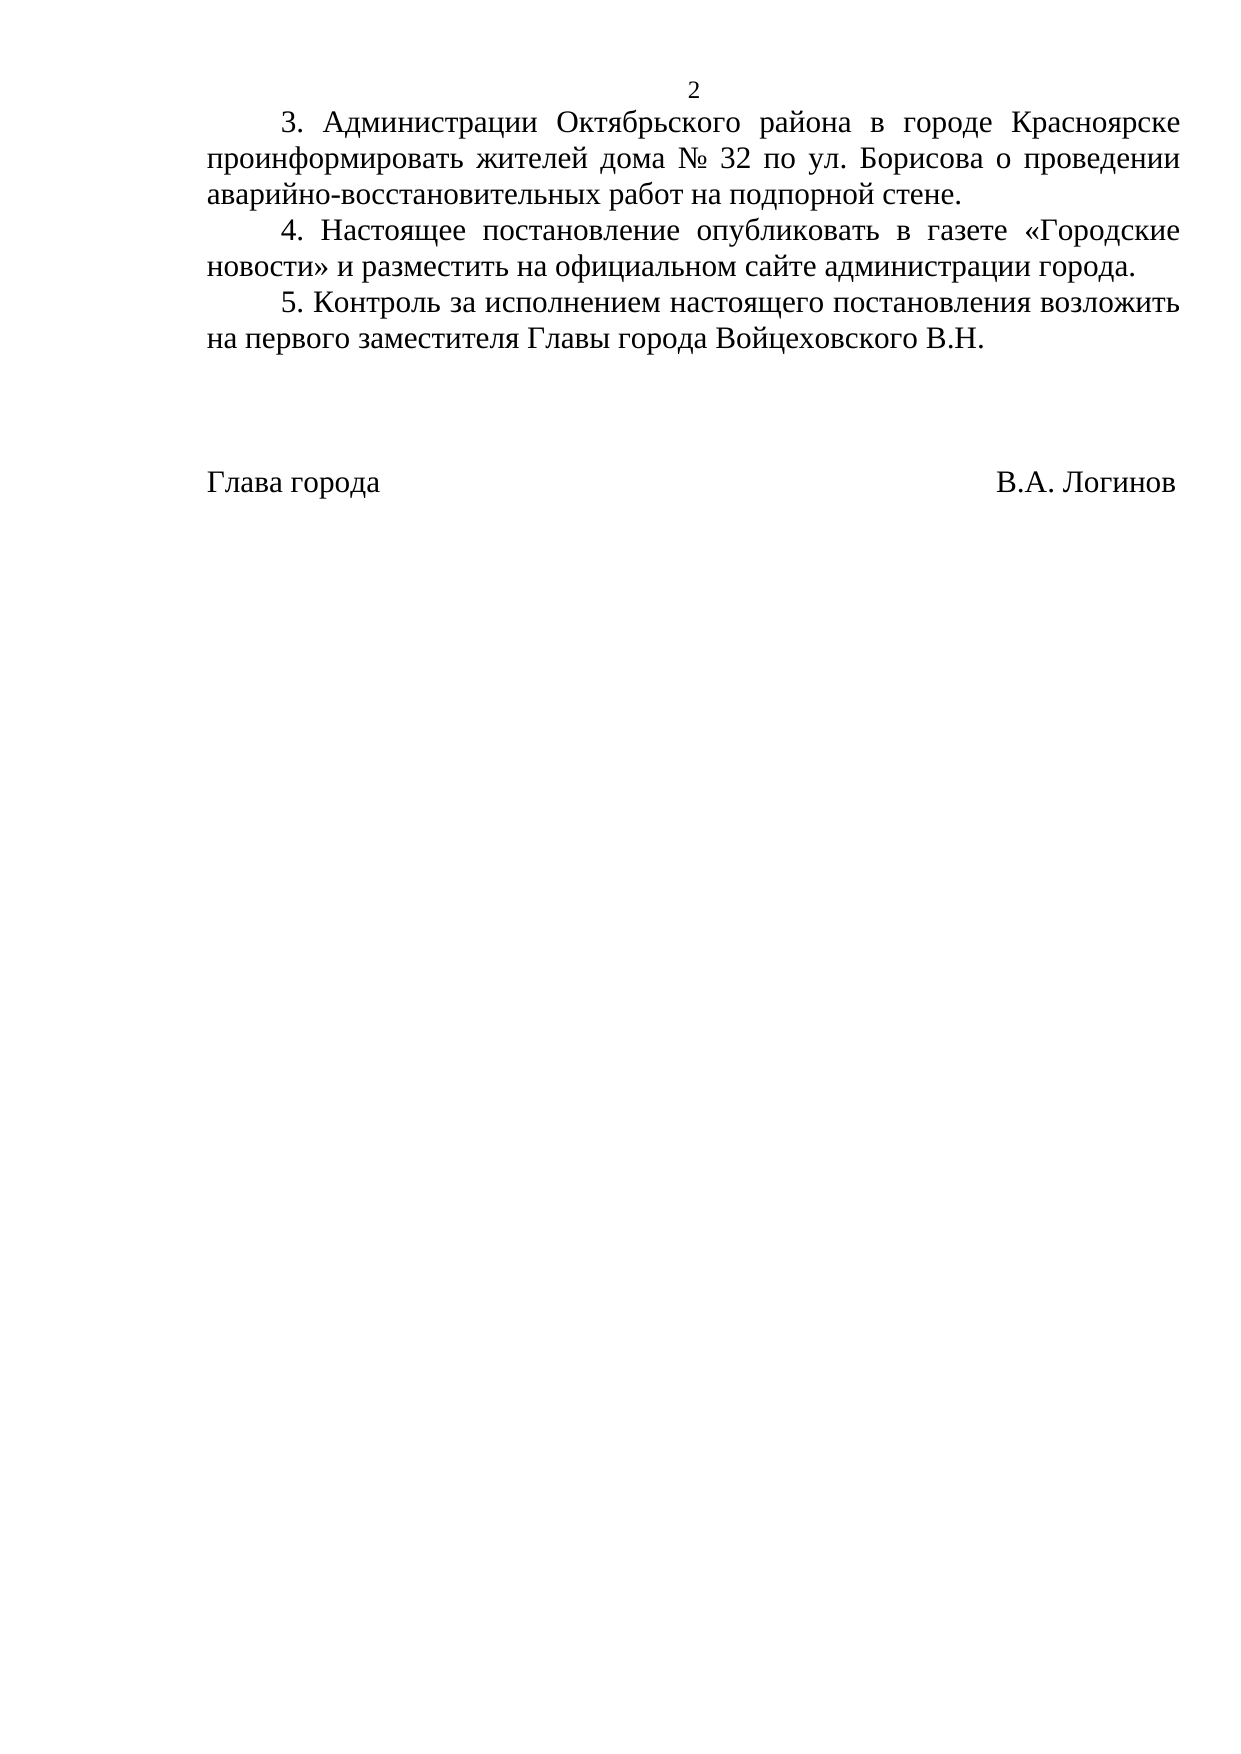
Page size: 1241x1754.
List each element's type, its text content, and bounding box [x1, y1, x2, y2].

text 3. Администрации Октябрьского района в городе Красноярске проинформировать жителей дома № 32 по ул. Борисова о проведении аварийно-восстановительных работ на подпорной стене. [207, 104, 1181, 212]
text Глава города В.А. Логинов [207, 463, 1181, 499]
text 5. Контроль за исполнением настоящего постановления возложить на первого заместителя Главы города Войцеховского В.Н. [207, 283, 1181, 355]
text 4. Настоящее постановление опубликовать в газете «Городские новости» и разместить на официальном сайте администрации города. [207, 212, 1181, 283]
